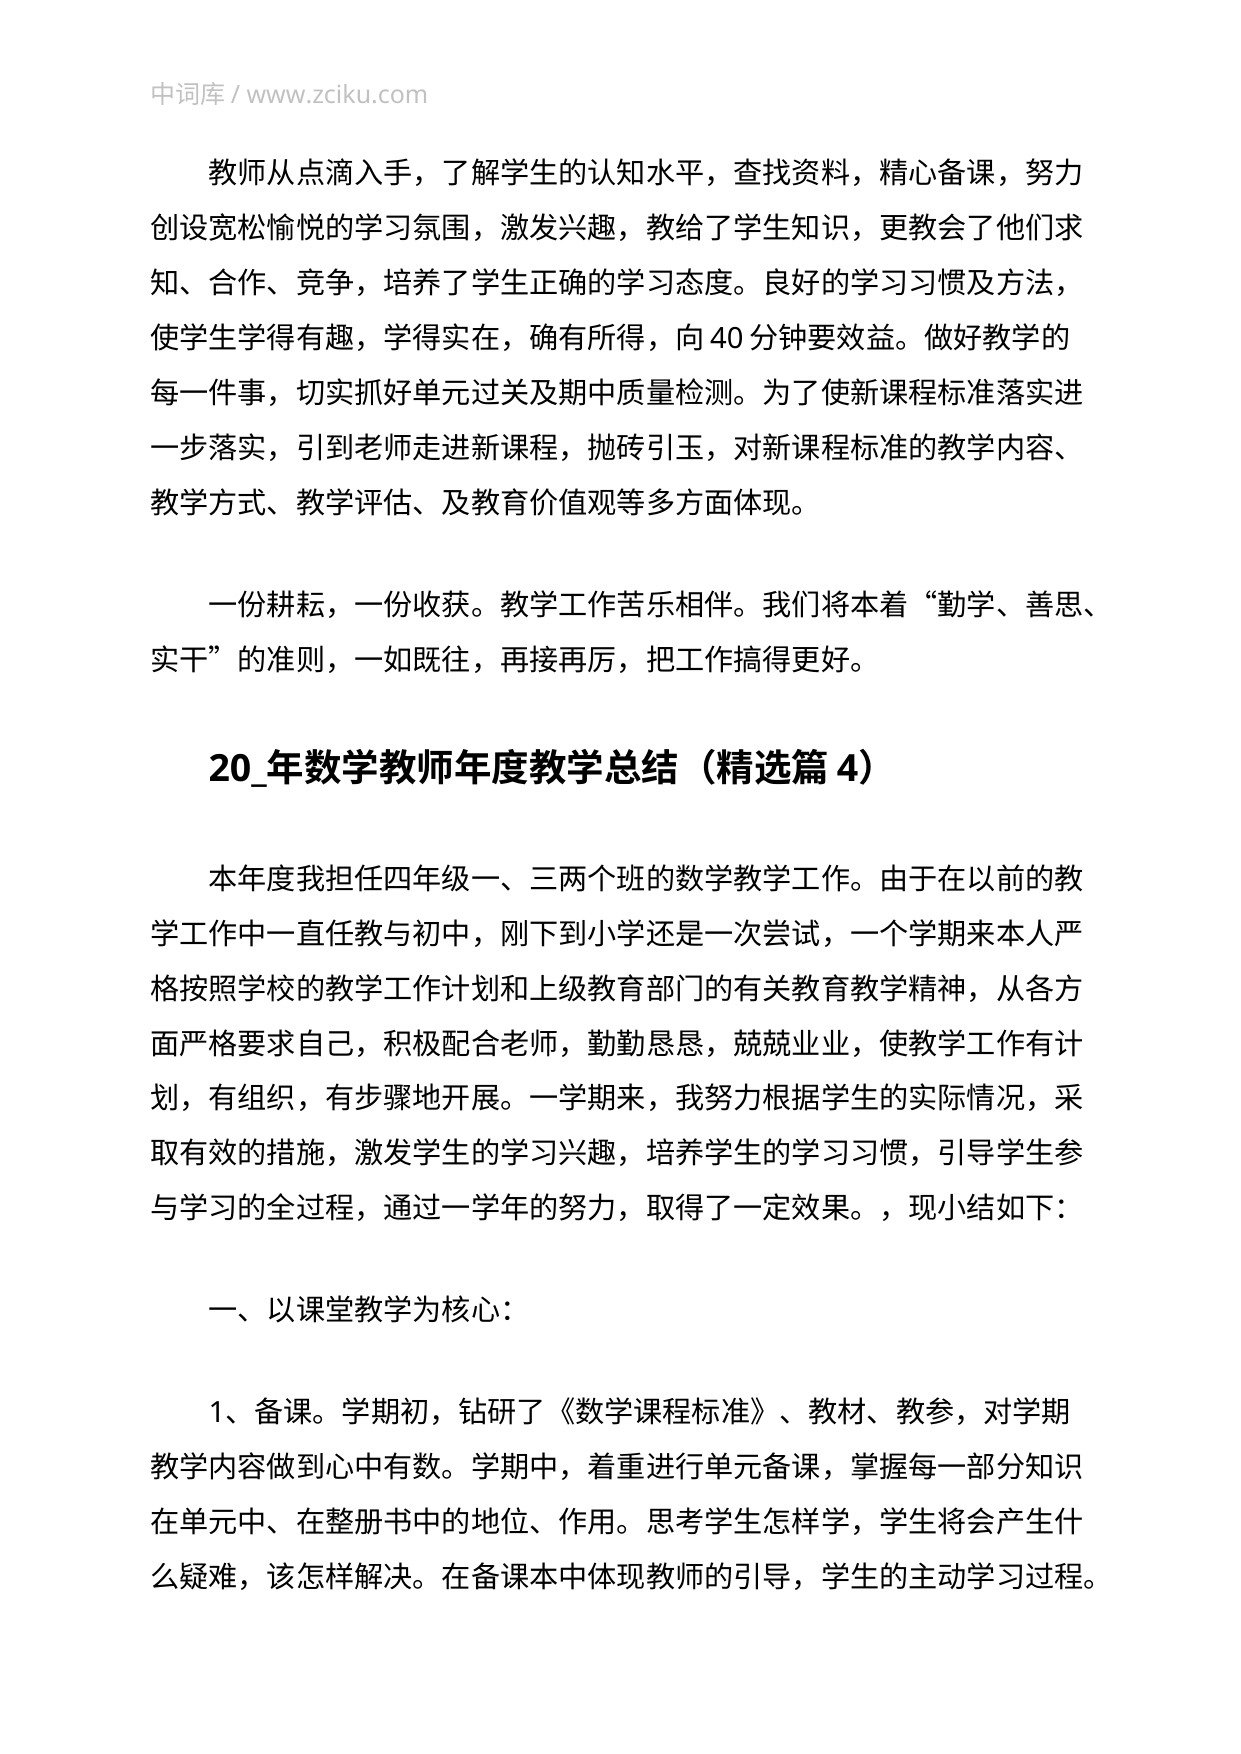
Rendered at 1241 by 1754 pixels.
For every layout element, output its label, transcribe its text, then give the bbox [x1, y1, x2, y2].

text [150, 1388, 1090, 1596]
text 20_年数学教师年度教学总结（精选篇4） [150, 738, 1090, 792]
text 一、以课堂教学为核心： [150, 1287, 1090, 1329]
text 本年度我担任四年级一、三两个班的数学教学工作。由于在以前的教学工作中一直任教与初中，刚下到小学还是一次尝试，一个学期来本人严格按照学校的教学工作计划和上级教育部门的有关教育教学精神，从各方面严格要求自己，积极配合老师，勤勤恳恳，兢兢业业，使教学工作有计划，有组织，有步骤地开展。一学期来，我努力根据学生的实际情况，采取有效的措施，激发学生的学习兴趣，培养学生的学习习惯，引导学生参与学习的全过程，通过一学年的努力，取得了一定效果。，现小结如下： [150, 856, 1090, 1227]
text 教师从点滴入手，了解学生的认知水平，查找资料，精心备课，努力创设宽松愉悦的学习氛围，激发兴趣，教给了学生知识，更教会了他们求知、合作、竞争，培养了学生正确的学习态度。良好的学习习惯及方法，使学生学得有趣，学得实在，确有所得，向40分钟要效益。做好教学的每一件事，切实抓好单元过关及期中质量检测。为了使新课程标准落实进一步落实，引到老师走进新课程，抛砖引玉，对新课程标准的教学内容、教学方式、教学评估、及教育价值观等多方面体现。 [150, 150, 1090, 522]
text 一份耕耘，一份收获。教学工作苦乐相伴。我们将本着“勤学、善思、实干”的准则，一如既往，再接再厉，把工作搞得更好。 [150, 581, 1090, 678]
